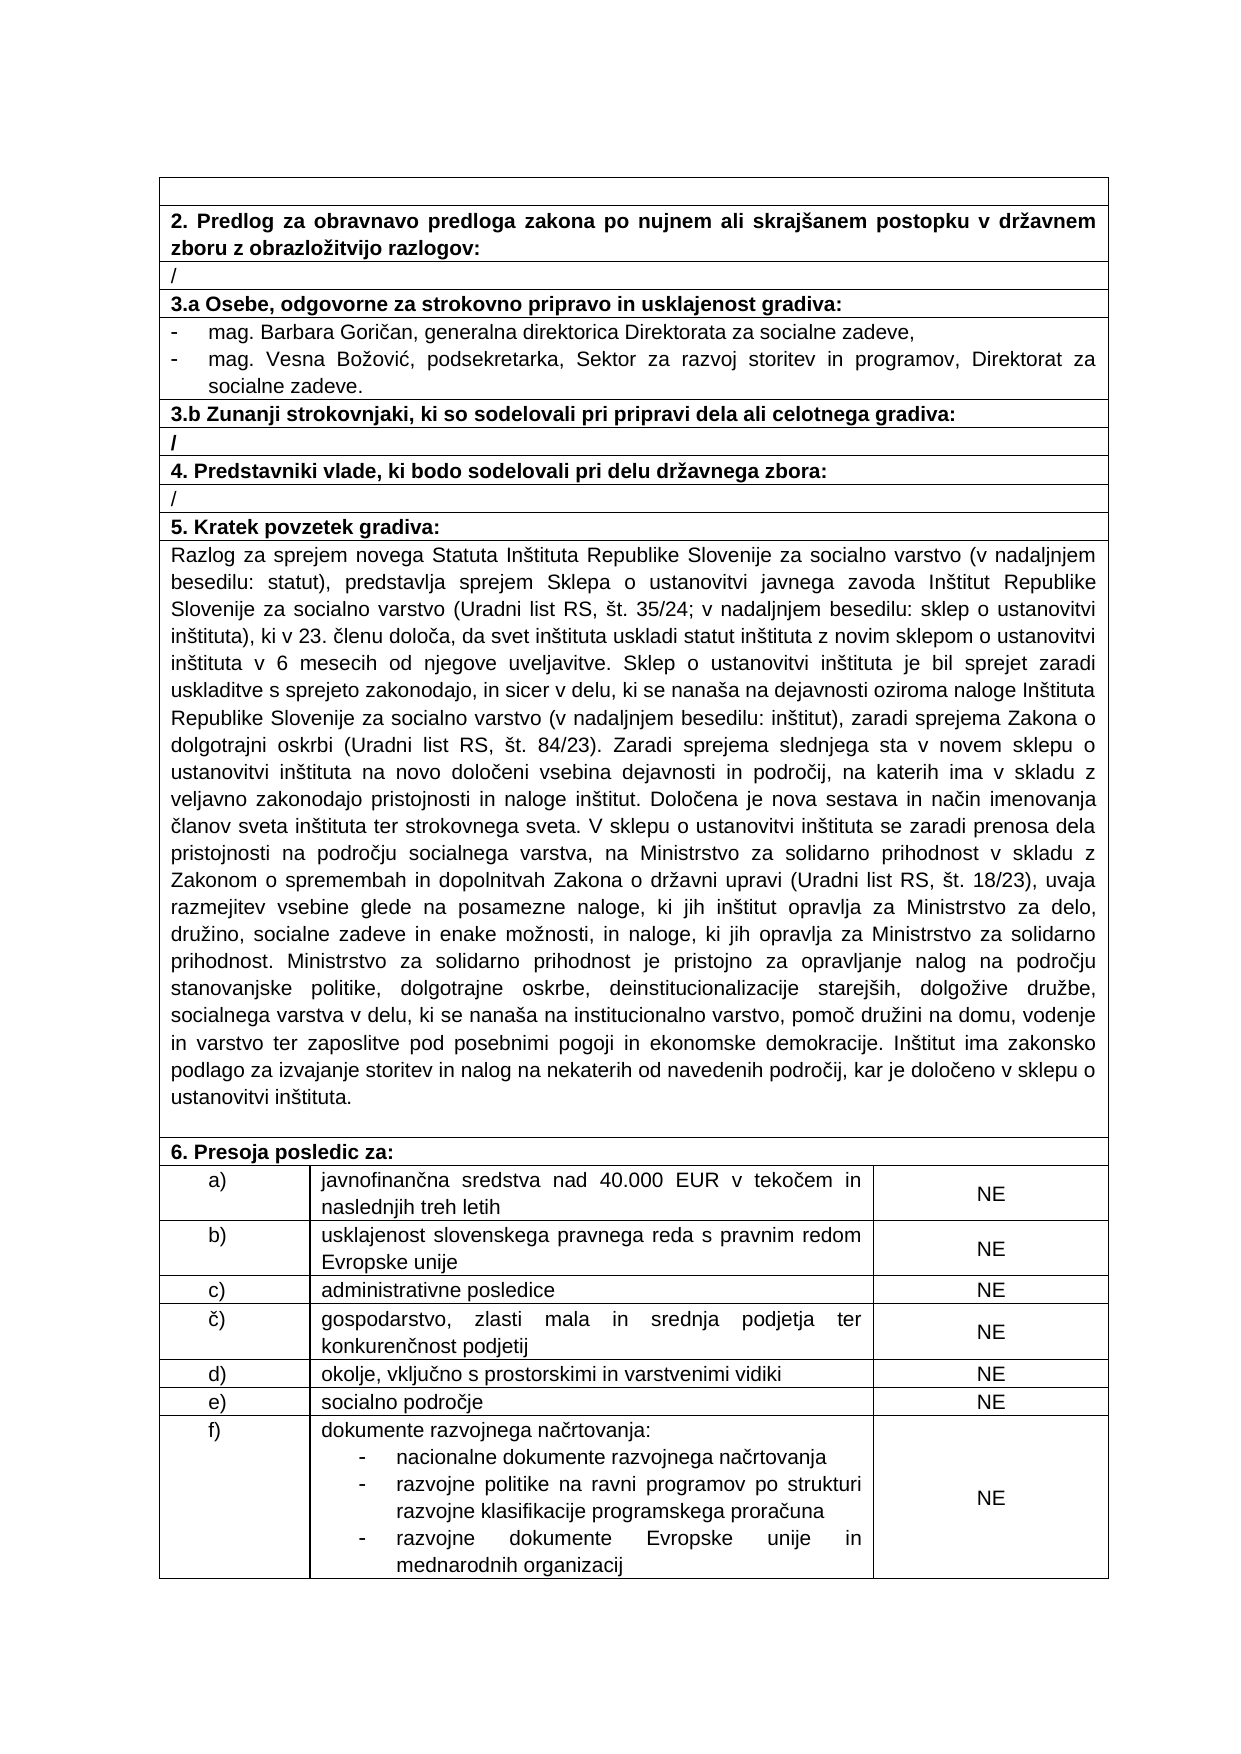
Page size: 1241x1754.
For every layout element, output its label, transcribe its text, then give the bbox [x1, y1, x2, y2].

table_cell dokumente razvojnega načrtovanja: nacionalne dokumente razvojnega načrtovanja razvojne politike na ravni programov po strukturi razvojne klasifikacije programskega proračuna razvojne dokumente Evropske unije in mednarodnih organizacij [311, 1416, 873, 1578]
table_cell socialno področje [311, 1388, 873, 1415]
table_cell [160, 178, 1108, 205]
table_cell okolje, vključno s prostorskimi in varstvenimi vidiki [311, 1360, 873, 1387]
table_cell NE [874, 1388, 1108, 1415]
table_cell / [160, 485, 1108, 512]
table_cell gospodarstvo, zlasti mala in srednja podjetja ter konkurenčnost podjetij [311, 1304, 873, 1358]
table_cell 2. Predlog za obravnavo predloga zakona po nujnem ali skrajšanem postopku v državnem zboru z obrazložitvijo razlogov: [160, 206, 1108, 261]
table_cell javnofinančna sredstva nad 40.000 EUR v tekočem in naslednjih treh letih [311, 1166, 873, 1220]
table_cell c) [160, 1276, 309, 1303]
table_cell 3.b Zunanji strokovnjaki, ki so sodelovali pri pripravi dela ali celotnega gradiva: [160, 400, 1108, 427]
table_cell 4. Predstavniki vlade, ki bodo sodelovali pri delu državnega zbora: [160, 456, 1108, 483]
table_cell a) [160, 1166, 309, 1220]
table_cell f) [160, 1416, 309, 1578]
table_cell / [160, 428, 1108, 455]
table_cell mag. Barbara Goričan, generalna direktorica Direktorata za socialne zadeve, mag. Vesna Božović, podsekretarka, Sektor za razvoj storitev in programov, Direktorat za socialne zadeve. [160, 318, 1108, 399]
table_cell Razlog za sprejem novega Statuta Inštituta Republike Slovenije za socialno varstvo (v nadaljnjem besedilu: statut), predstavlja sprejem Sklepa o ustanovitvi javnega zavoda Inštitut Republike Slovenije za socialno varstvo (Uradni list RS, št. 35/24; v nadaljnjem besedilu: sklep o ustanovitvi inštituta), ki v 23. členu določa, da svet inštituta uskladi statut inštituta z novim sklepom o ustanovitvi inštituta v 6 mesecih od njegove uveljavitve. Sklep o ustanovitvi inštituta je bil sprejet zaradi uskladitve s sprejeto zakonodajo, in sicer v delu, ki se nanaša na dejavnosti oziroma naloge Inštituta Republike Slovenije za socialno varstvo (v nadaljnjem besedilu: inštitut), zaradi sprejema Zakona o dolgotrajni oskrbi (Uradni list RS, št. 84/23). Zaradi sprejema slednjega sta v novem sklepu o ustanovitvi inštituta na novo določeni vsebina dejavnosti in področij, na katerih ima v skladu z veljavno zakonodajo pristojnosti in naloge inštitut. Določena je nova sestava in način imenovanja članov sveta inštituta ter strokovnega sveta. V sklepu o ustanovitvi inštituta se zaradi prenosa dela pristojnosti na področju socialnega varstva, na Ministrstvo za solidarno prihodnost v skladu z Zakonom o spremembah in dopolnitvah Zakona o državni upravi (Uradni list RS, št. 18/23), uvaja razmejitev vsebine glede na posamezne naloge, ki jih inštitut opravlja za Ministrstvo za delo, družino, socialne zadeve in enake možnosti, in naloge, ki jih opravlja za Ministrstvo za solidarno prihodnost. Ministrstvo za solidarno prihodnost je pristojno za opravljanje nalog na področju stanovanjske politike, dolgotrajne oskrbe, deinstitucionalizacije starejših, dolgožive družbe, socialnega varstva v delu, ki se nanaša na institucionalno varstvo, pomoč družini na domu, vodenje in varstvo ter zaposlitve pod posebnimi pogoji in ekonomske demokracije. Inštitut ima zakonsko podlago za izvajanje storitev in nalog na nekaterih od navedenih področij, kar je določeno v sklepu o ustanovitvi inštituta. [160, 541, 1108, 1137]
table_cell NE [874, 1276, 1108, 1303]
table_cell administrativne posledice [311, 1276, 873, 1303]
table_cell e) [160, 1388, 309, 1415]
table_cell / [160, 262, 1108, 289]
table_cell NE [874, 1416, 1108, 1578]
table_cell b) [160, 1221, 309, 1275]
table_cell NE [874, 1221, 1108, 1275]
table_cell NE [874, 1166, 1108, 1220]
table_cell 6. Presoja posledic za: [160, 1138, 1108, 1165]
table_cell d) [160, 1360, 309, 1387]
table_cell č) [160, 1304, 309, 1358]
table_cell NE [874, 1360, 1108, 1387]
table_cell 3.a Osebe, odgovorne za strokovno pripravo in usklajenost gradiva: [160, 290, 1108, 317]
table_cell NE [874, 1304, 1108, 1358]
table_cell 5. Kratek povzetek gradiva: [160, 513, 1108, 540]
table_cell usklajenost slovenskega pravnega reda s pravnim redom Evropske unije [311, 1221, 873, 1275]
